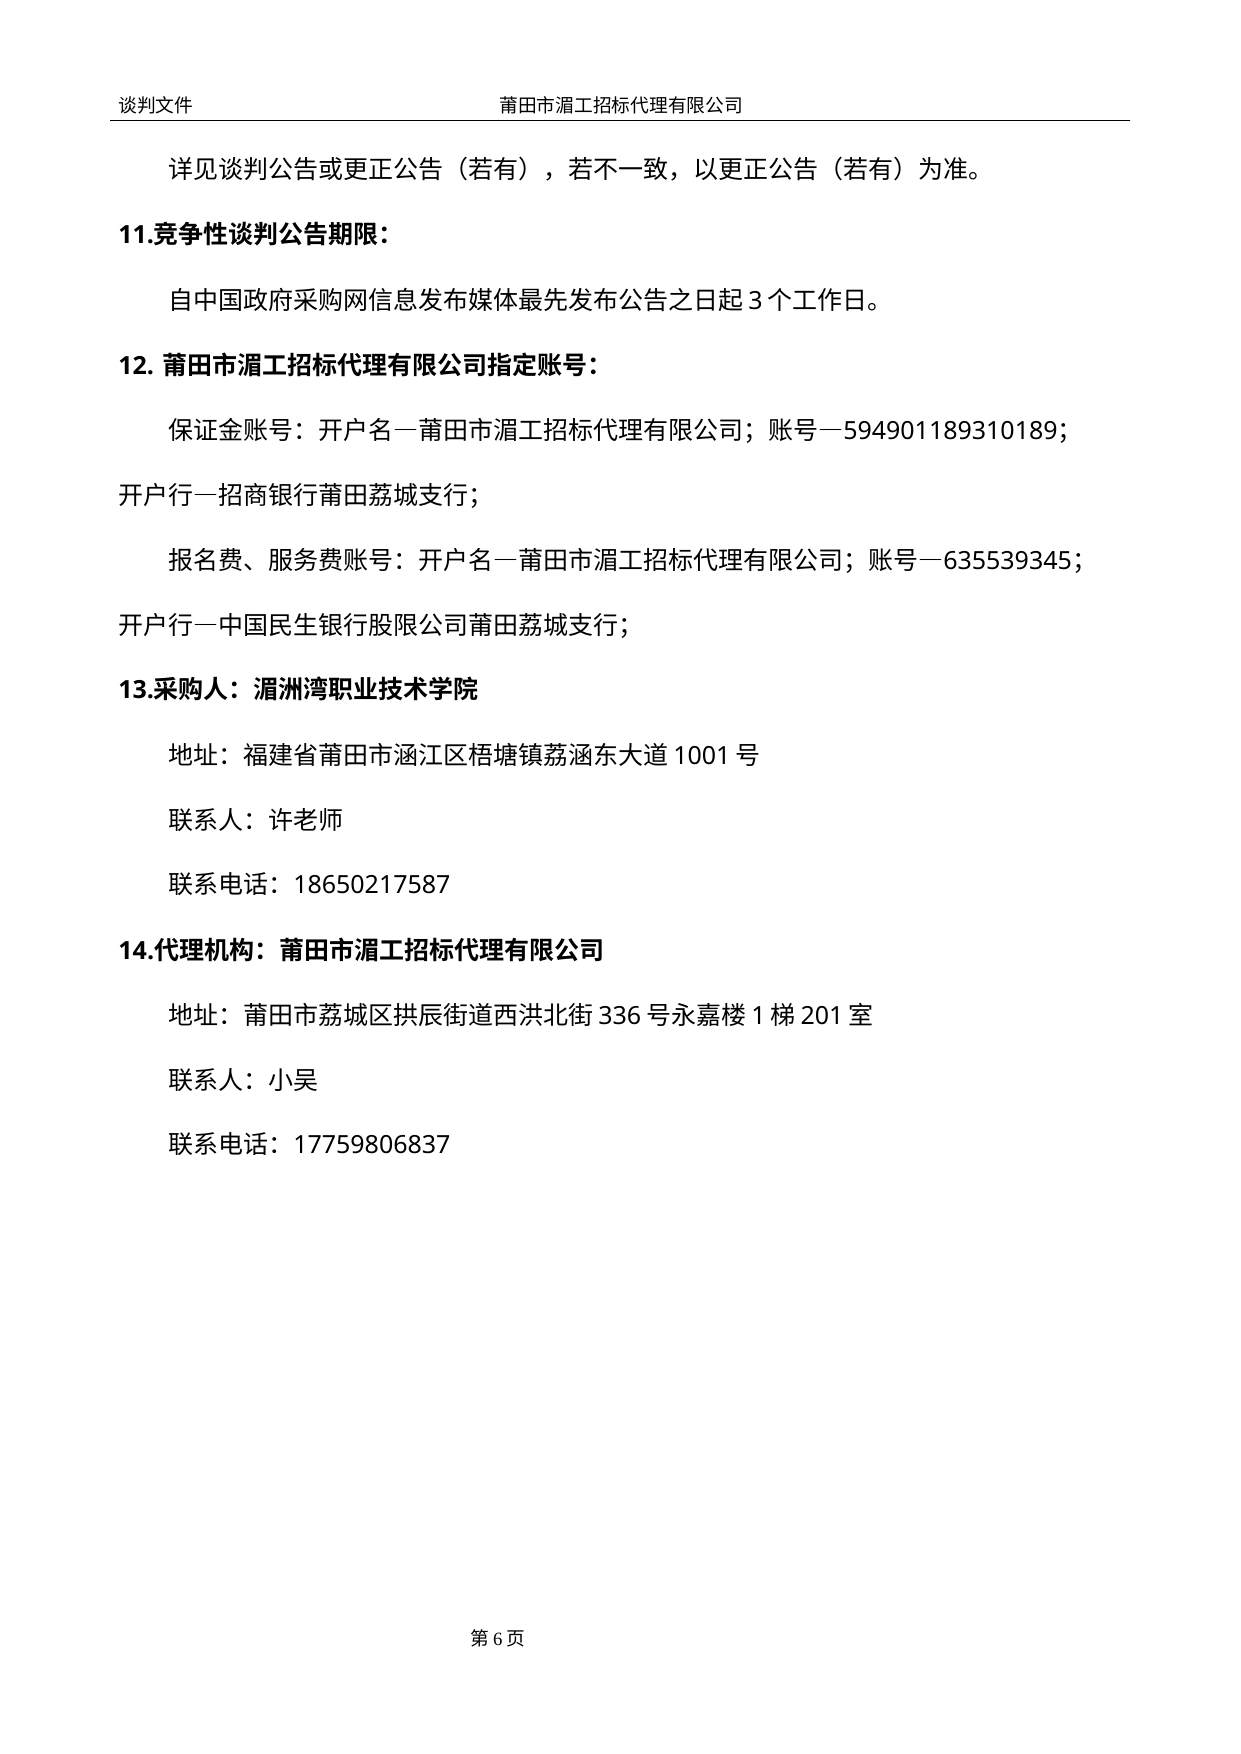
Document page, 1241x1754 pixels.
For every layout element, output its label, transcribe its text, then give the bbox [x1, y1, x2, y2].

text 地址：福建省莆田市涵江区梧塘镇荔涵东大道1001号 [118, 721, 1122, 786]
text 联系人：小吴 [118, 1046, 1122, 1111]
text 11.竞争性谈判公告期限： [118, 201, 1122, 266]
text 开户行—招商银行莆田荔城支行； [118, 461, 1122, 526]
text 联系电话：18650217587 [118, 851, 1122, 916]
list 莆田市湄工招标代理有限公司指定账号： [118, 331, 1122, 396]
text 自中国政府采购网信息发布媒体最先发布公告之日起3个工作日。 [118, 266, 1122, 331]
text 14.代理机构：莆田市湄工招标代理有限公司 [118, 916, 1122, 981]
text 联系电话：17759806837 [118, 1111, 1122, 1176]
text 详见谈判公告或更正公告（若有），若不一致，以更正公告（若有）为准。 [118, 136, 1122, 201]
text 开户行—中国民生银行股限公司莆田荔城支行； [118, 591, 1122, 656]
text 联系人：许老师 [118, 786, 1122, 851]
text 地址：莆田市荔城区拱辰街道西洪北街336号永嘉楼1梯201室 [118, 981, 1122, 1046]
text 报名费、服务费账号：开户名—莆田市湄工招标代理有限公司；账号—635539345； [118, 526, 1122, 591]
text 保证金账号：开户名—莆田市湄工招标代理有限公司；账号—594901189310189； [118, 396, 1122, 461]
text 13.采购人：湄洲湾职业技术学院 [118, 656, 1122, 721]
